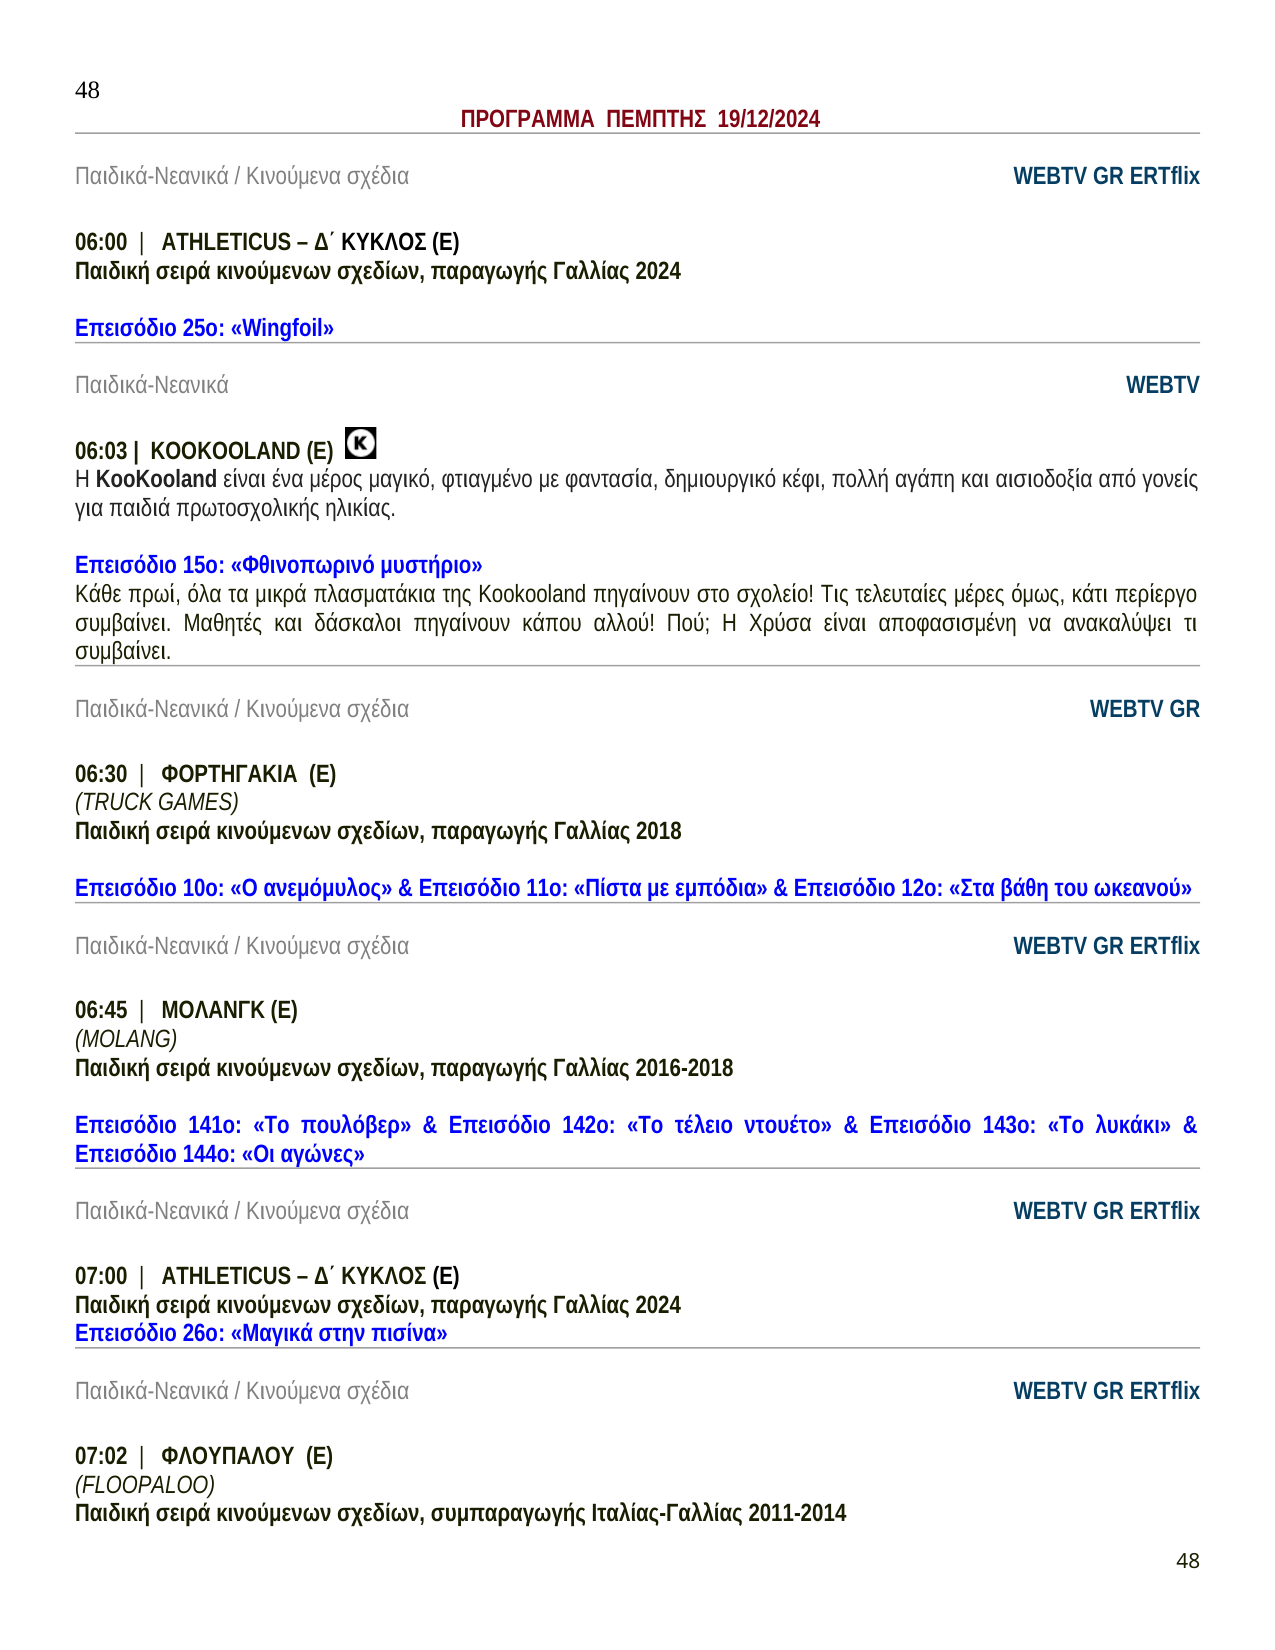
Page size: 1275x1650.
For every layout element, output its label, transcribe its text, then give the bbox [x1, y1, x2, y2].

text Επεισόδιο 10ο: «Ο ανεμόμυλος» & Επεισόδιο 11ο: «Πίστα με εμπόδια» & Επεισόδιο 12ο: «Στα βάθη του ωκεανού» [75, 873, 1200, 901]
text 06:03 | KOOKOOLAND (Ε) [75, 399, 1200, 464]
text Κάθε πρωί, όλα τα μικρά πλασματάκια της Kookooland πηγαίνουν στο σχολείο! Τις τελευταίες μέρες όμως, κάτι περίεργο συμβαίνει. Μαθητές και δάσκαλοι πηγαίνουν κάπου αλλού! Πού; Η Χρύσα είναι αποφασισμένη να ανακαλύψει τι συμβαίνει. [75, 579, 1200, 664]
table_header WEBTV [638, 371, 1200, 399]
text 06:30 | ΦΟΡΤΗΓΑΚΙΑ (E) [75, 722, 1200, 787]
text (FLOOPALOO) [75, 1469, 1200, 1498]
text ΠΡΟΓΡΑΜΜΑ ΠΕΜΠΤΗΣ 19/12/2024 [75, 104, 1200, 132]
table_header WEBTV GR ERTflix [638, 1196, 1200, 1225]
text 06:00 | ATHLETICUS – Δ΄ ΚΥΚΛΟΣ (E) Παιδική σειρά κινούμενων σχεδίων, παραγωγής Γαλλίας 2024 [75, 190, 1200, 284]
text 07:02 | ΦΛΟΥΠΑΛΟΥ (E) [75, 1404, 1200, 1469]
text Eπεισόδιο 26ο: «Μαγικά στην πισίνα» [75, 1318, 1200, 1347]
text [75, 75, 1200, 104]
picture [345, 427, 377, 459]
table_header Παιδικά-Νεανικά / Κινούμενα σχέδια [75, 161, 637, 190]
text Παιδική σειρά κινούμενων σχεδίων, συμπαραγωγής Ιταλίας-Γαλλίας 2011-2014 [75, 1498, 1200, 1527]
text 07:00 | ATHLETICUS – Δ΄ ΚΥΚΛΟΣ (Ε) [75, 1225, 1200, 1290]
text Παιδική σειρά κινούμενων σχεδίων, παραγωγής Γαλλίας 2024 [75, 1290, 1200, 1318]
table_header WEBTV GR [638, 694, 1200, 722]
text Eπεισόδιο 25ο: «Wingfoil» [75, 313, 1200, 341]
table_header WEBTV GR ERTflix [638, 931, 1200, 959]
table_header WEBTV GR ERTflix [638, 161, 1200, 190]
text Παιδική σειρά κινούμενων σχεδίων, παραγωγής Γαλλίας 2018 [75, 816, 1200, 844]
table_header Παιδικά-Νεανικά [75, 371, 637, 399]
text Επεισόδιο 141ο: «Το πουλόβερ» & Επεισόδιο 142ο: «Το τέλειο ντουέτο» & Επεισόδιο 143ο: «Το λυκάκι» & Επεισόδιο 144ο: «Οι αγώνες» [75, 1110, 1200, 1167]
table_header Παιδικά-Νεανικά / Κινούμενα σχέδια [75, 1376, 637, 1404]
table_header Παιδικά-Νεανικά / Κινούμενα σχέδια [75, 694, 637, 722]
text Eπεισόδιο 15ο: «Φθινοπωρινό μυστήριο» [75, 550, 1200, 579]
text (TRUCK GAMES) [75, 787, 1200, 816]
text Η KooKooland είναι ένα μέρος μαγικό, φτιαγμένο με φαντασία, δημιουργικό κέφι, πολλή αγάπη και αισιοδοξία από γονείς για παιδιά πρωτοσχολικής ηλικίας. [75, 464, 1200, 522]
text 06:45 | ΜΟΛΑΝΓΚ (Ε) [75, 959, 1200, 1024]
table_header Παιδικά-Νεανικά / Κινούμενα σχέδια [75, 931, 637, 959]
text (MOLANG) Παιδική σειρά κινούμενων σχεδίων, παραγωγής Γαλλίας 2016-2018 [75, 1024, 1200, 1081]
table_header Παιδικά-Νεανικά / Κινούμενα σχέδια [75, 1196, 637, 1225]
table_header WEBTV GR ERTflix [638, 1376, 1200, 1404]
